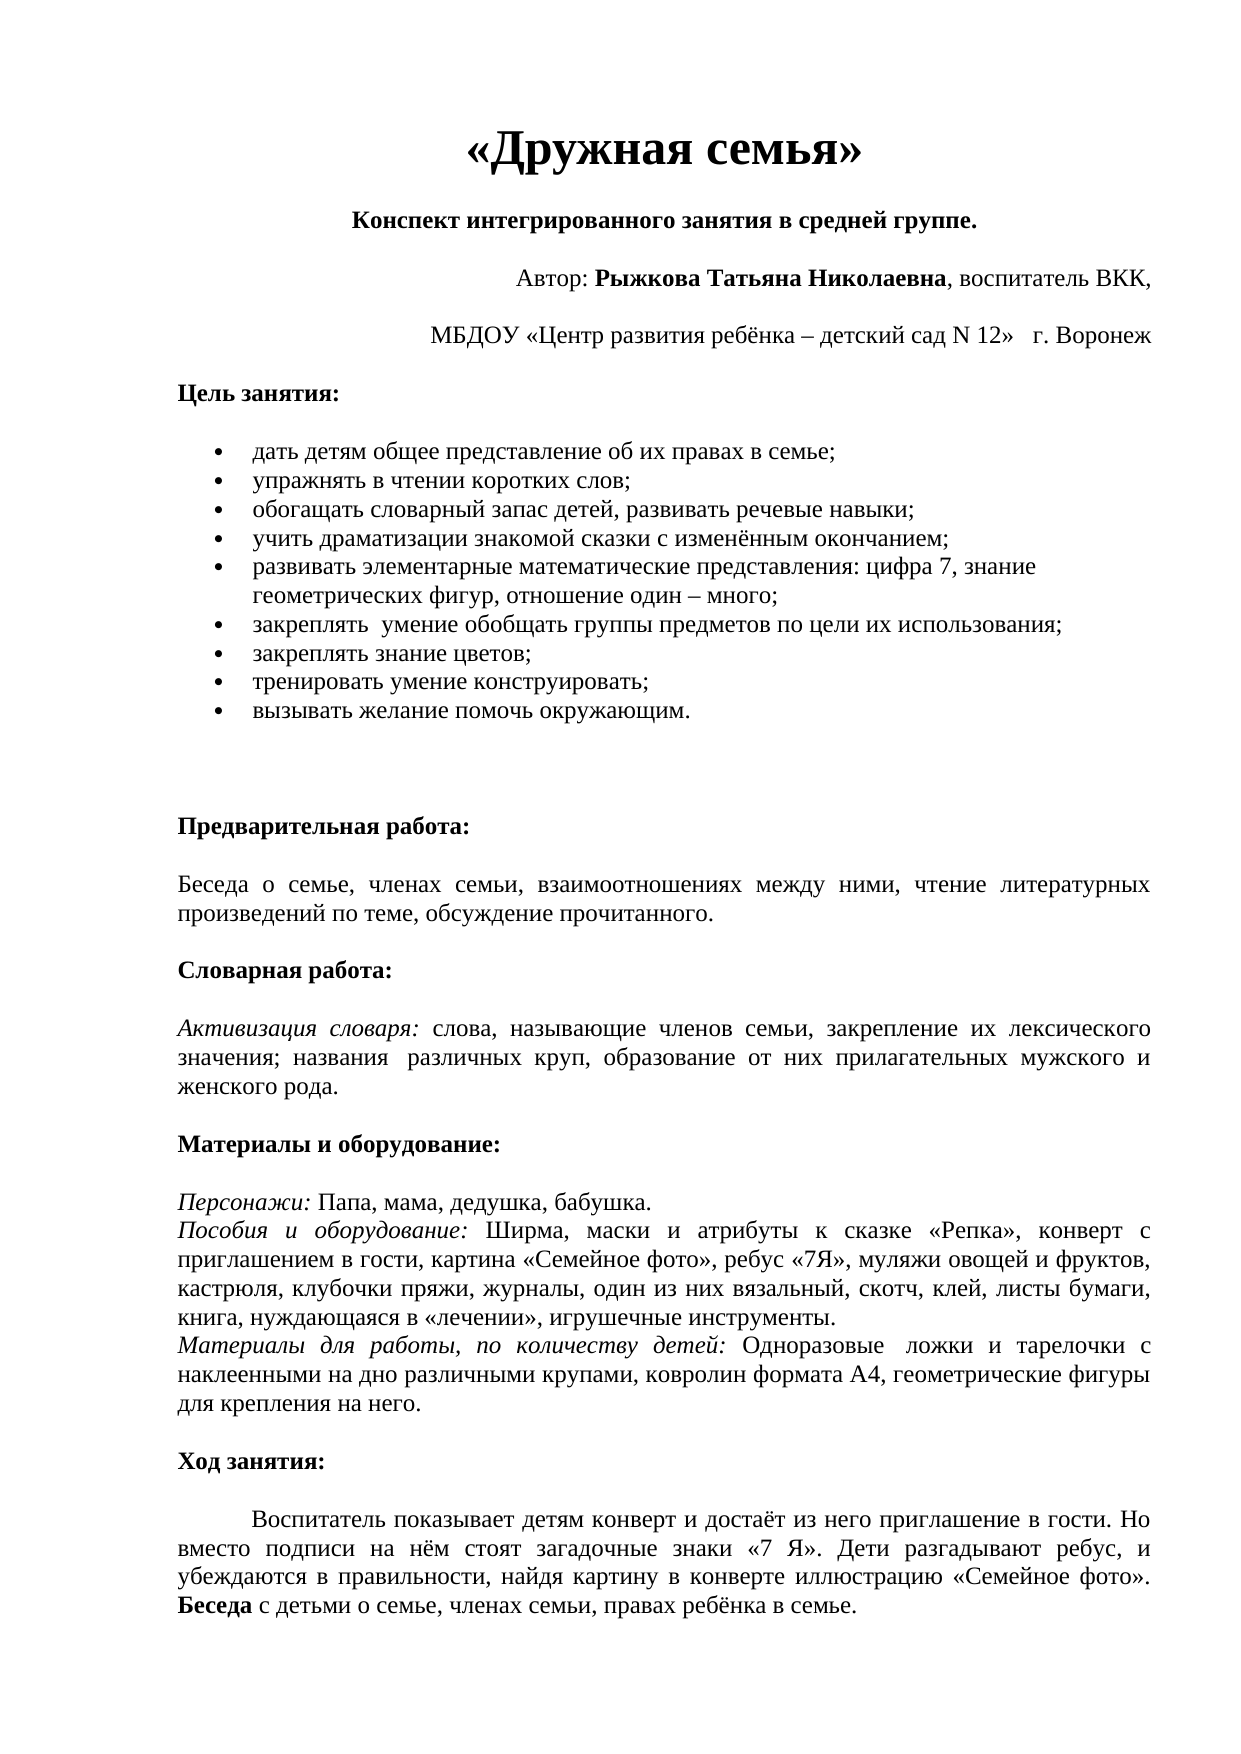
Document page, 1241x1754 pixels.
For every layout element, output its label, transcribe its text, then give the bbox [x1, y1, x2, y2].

list тренировать умение конструировать; [215, 666, 1152, 695]
list развивать элементарные математические представления: цифра 7, знание геометрических фигур, отношение один – много; [215, 551, 1152, 609]
text Пособия и оборудование: Ширма, маски и атрибуты к сказке «Репка», конверт с приглашением в гости, картина «Семейное фото», ребус «7Я», муляжи овощей и фруктов, кастрюля, клубочки пряжи, журналы, один из них вязальный, скотч, клей, листы бумаги, книга, нуждающаяся в «лечении», игрушечные инструменты. [177, 1216, 1152, 1331]
text Персонажи: Папа, мама, дедушка, бабушка. [177, 1187, 1152, 1216]
list упражнять в чтении коротких слов; [215, 465, 1152, 494]
text Активизация словаря: слова, называющие членов семьи, закрепление их лексического значения; названия различных круп, образование от них прилагательных мужского и женского рода. [177, 1013, 1152, 1100]
list вызывать желание помочь окружающим. [215, 695, 1152, 724]
list дать детям общее представление об их правах в семье; [215, 436, 1152, 465]
text Материалы и оборудование: [177, 1129, 1152, 1158]
list учить драматизации знакомой сказки с изменённым окончанием; [215, 523, 1152, 551]
text МБДОУ «Центр развития ребёнка – детский сад N 12» г. Воронеж [177, 321, 1152, 349]
text Цель занятия: [177, 378, 1152, 407]
text Ход занятия: [177, 1446, 1152, 1475]
text Автор: Рыжкова Татьяна Николаевна, воспитатель ВКК, [177, 263, 1152, 291]
text «Дружная семья» [177, 118, 1152, 176]
text Беседа о семье, членах семьи, взаимоотношениях между ними, чтение литературных произведений по теме, обсуждение прочитанного. [177, 869, 1152, 926]
text Материалы для работы, по количеству детей: Одноразовые ложки и тарелочки с наклеенными на дно различными крупами, ковролин формата А4, геометрические фигуры для крепления на него. [177, 1331, 1152, 1417]
text Конспект интегрированного занятия в средней группе. [177, 205, 1152, 233]
text Предварительная работа: [177, 811, 1152, 840]
list закреплять умение обобщать группы предметов по цели их использования; [215, 609, 1152, 638]
list обогащать словарный запас детей, развивать речевые навыки; [215, 494, 1152, 523]
text Словарная работа: [177, 956, 1152, 984]
text Воспитатель показывает детям конверт и достаёт из него приглашение в гости. Но вместо подписи на нём стоят загадочные знаки «7 Я». Дети разгадывают ребус, и убеждаются в правильности, найдя картину в конверте иллюстрацию «Семейное фото». Беседа с детьми о семье, членах семьи, правах ребёнка в семье. [177, 1504, 1152, 1619]
list закреплять знание цветов; [215, 638, 1152, 666]
